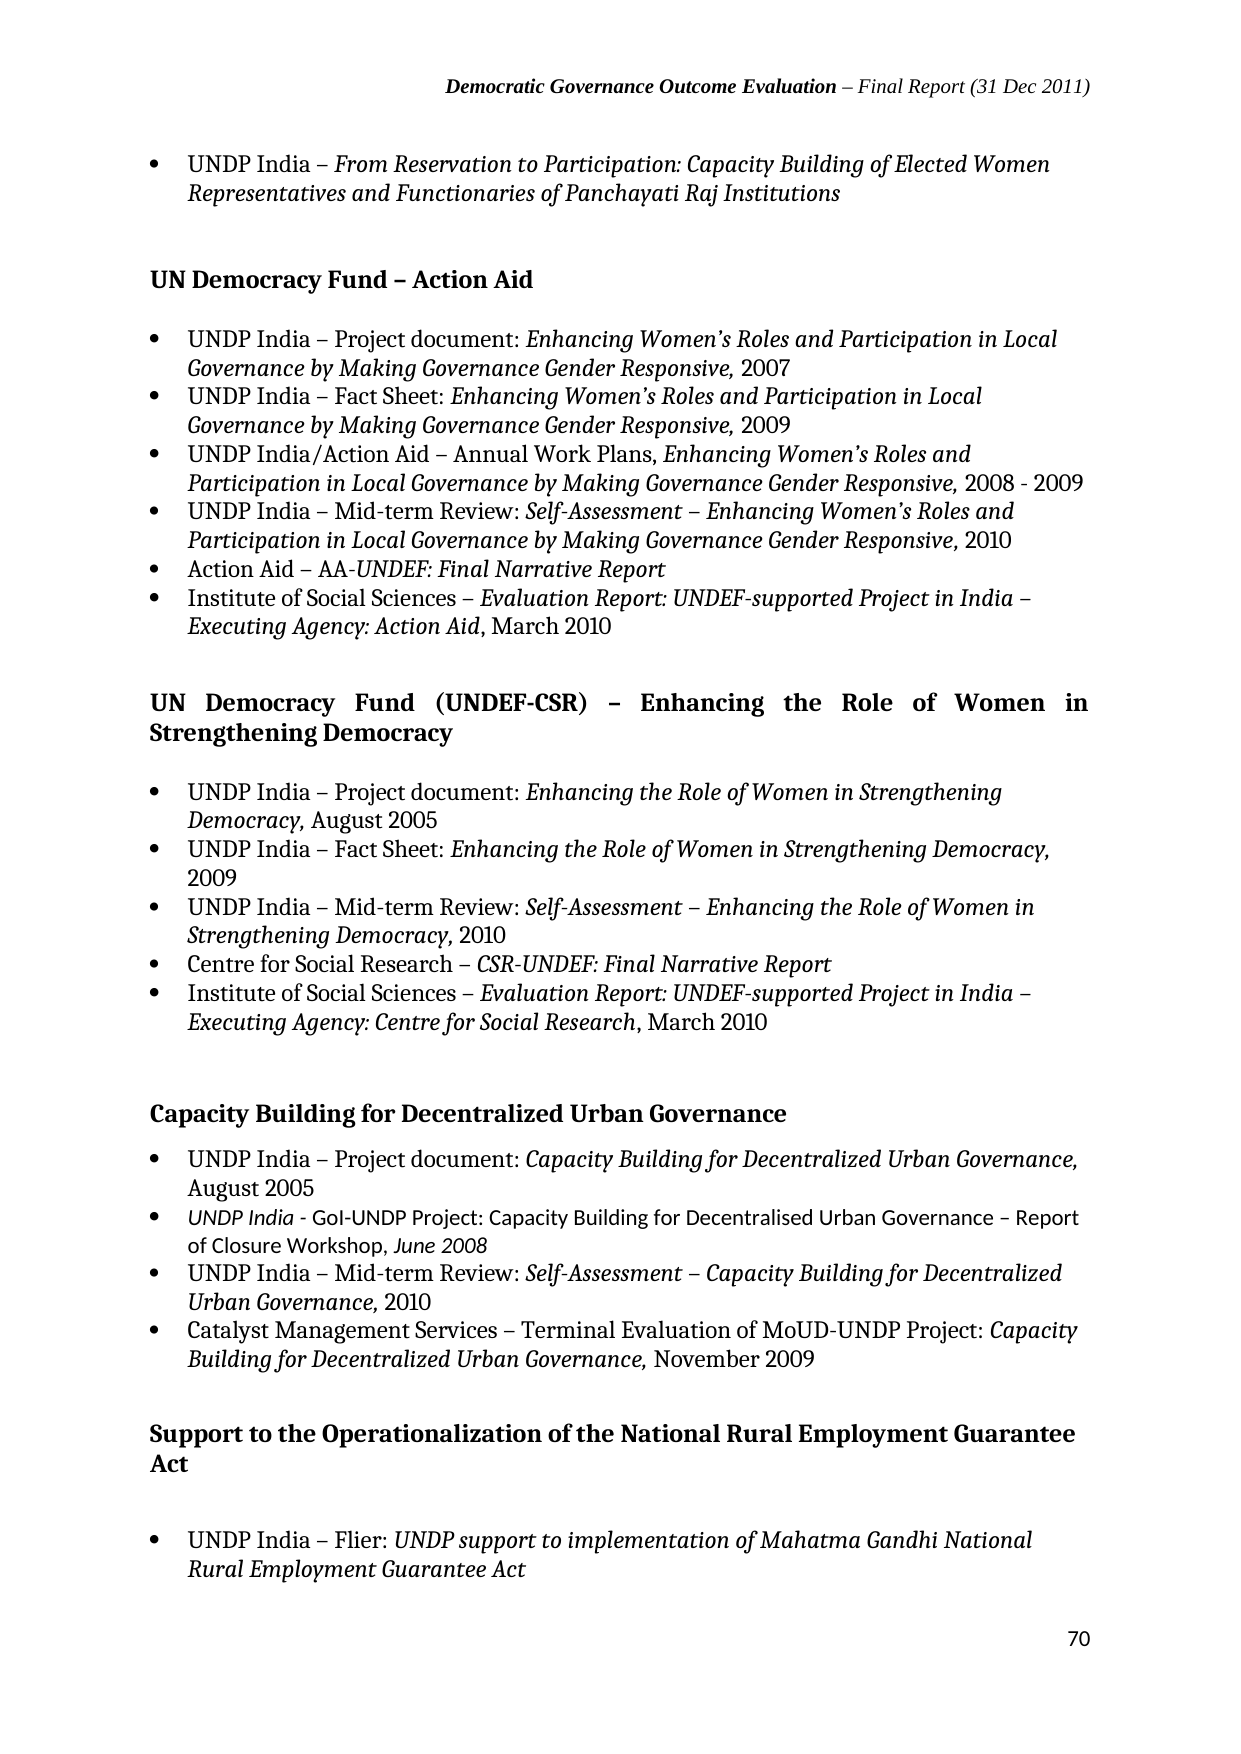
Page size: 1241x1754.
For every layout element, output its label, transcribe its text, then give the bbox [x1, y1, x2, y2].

list UNDP India – Flier: UNDP support to implementation of Mahatma Gandhi National Rural Employment Guarantee Act [150, 1526, 1090, 1583]
list UNDP India – From Reservation to Participation: Capacity Building of Elected Women Representatives and Functionaries of Panchayati Raj Institutions [150, 150, 1090, 207]
list Institute of Social Sciences – Evaluation Report: UNDEF-supported Project in India – Executing Agency: Centre for Social Research, March 2010 [150, 979, 1090, 1036]
list UNDP India – Mid-term Review: Self-Assessment – Enhancing the Role of Women in Strengthening Democracy, 2010 [150, 893, 1090, 950]
list UNDP India – Fact Sheet: Enhancing the Role of Women in Strengthening Democracy, 2009 [150, 835, 1090, 893]
text UN Democracy Fund (UNDEF-CSR) – Enhancing the Role of Women in Strengthening Democracy [150, 688, 1090, 748]
text UN Democracy Fund – Action Aid [150, 265, 1090, 295]
list UNDP India – Mid-term Review: Self-Assessment – Capacity Building for Decentralized Urban Governance, 2010 [150, 1259, 1090, 1316]
list UNDP India – Project document: Capacity Building for Decentralized Urban Governance, August 2005 [150, 1145, 1090, 1203]
list UNDP India - GoI-UNDP Project: Capacity Building for Decentralised Urban Governance – Report of Closure Workshop, June 2008 [150, 1203, 1090, 1259]
list Action Aid – AA-UNDEF: Final Narrative Report [150, 555, 1090, 583]
text Capacity Building for Decentralized Urban Governance [150, 1098, 1090, 1128]
list Institute of Social Sciences – Evaluation Report: UNDEF-supported Project in India – Executing Agency: Action Aid, March 2010 [150, 583, 1090, 641]
list UNDP India – Fact Sheet: Enhancing Women’s Roles and Participation in Local Governance by Making Governance Gender Responsive, 2009 [150, 382, 1090, 440]
list UNDP India – Project document: Enhancing the Role of Women in Strengthening Democracy, August 2005 [150, 778, 1090, 835]
list Centre for Social Research – CSR-UNDEF: Final Narrative Report [150, 950, 1090, 979]
list UNDP India – Project document: Enhancing Women’s Roles and Participation in Local Governance by Making Governance Gender Responsive, 2007 [150, 325, 1090, 382]
text Support to the Operationalization of the National Rural Employment Guarantee Act [150, 1419, 1090, 1479]
list Catalyst Management Services – Terminal Evaluation of MoUD-UNDP Project: Capacity Building for Decentralized Urban Governance, November 2009 [150, 1316, 1090, 1374]
list UNDP India – Mid-term Review: Self-Assessment – Enhancing Women’s Roles and Participation in Local Governance by Making Governance Gender Responsive, 2010 [150, 497, 1090, 555]
list UNDP India/Action Aid – Annual Work Plans, Enhancing Women’s Roles and Participation in Local Governance by Making Governance Gender Responsive, 2008 - 2009 [150, 440, 1090, 497]
